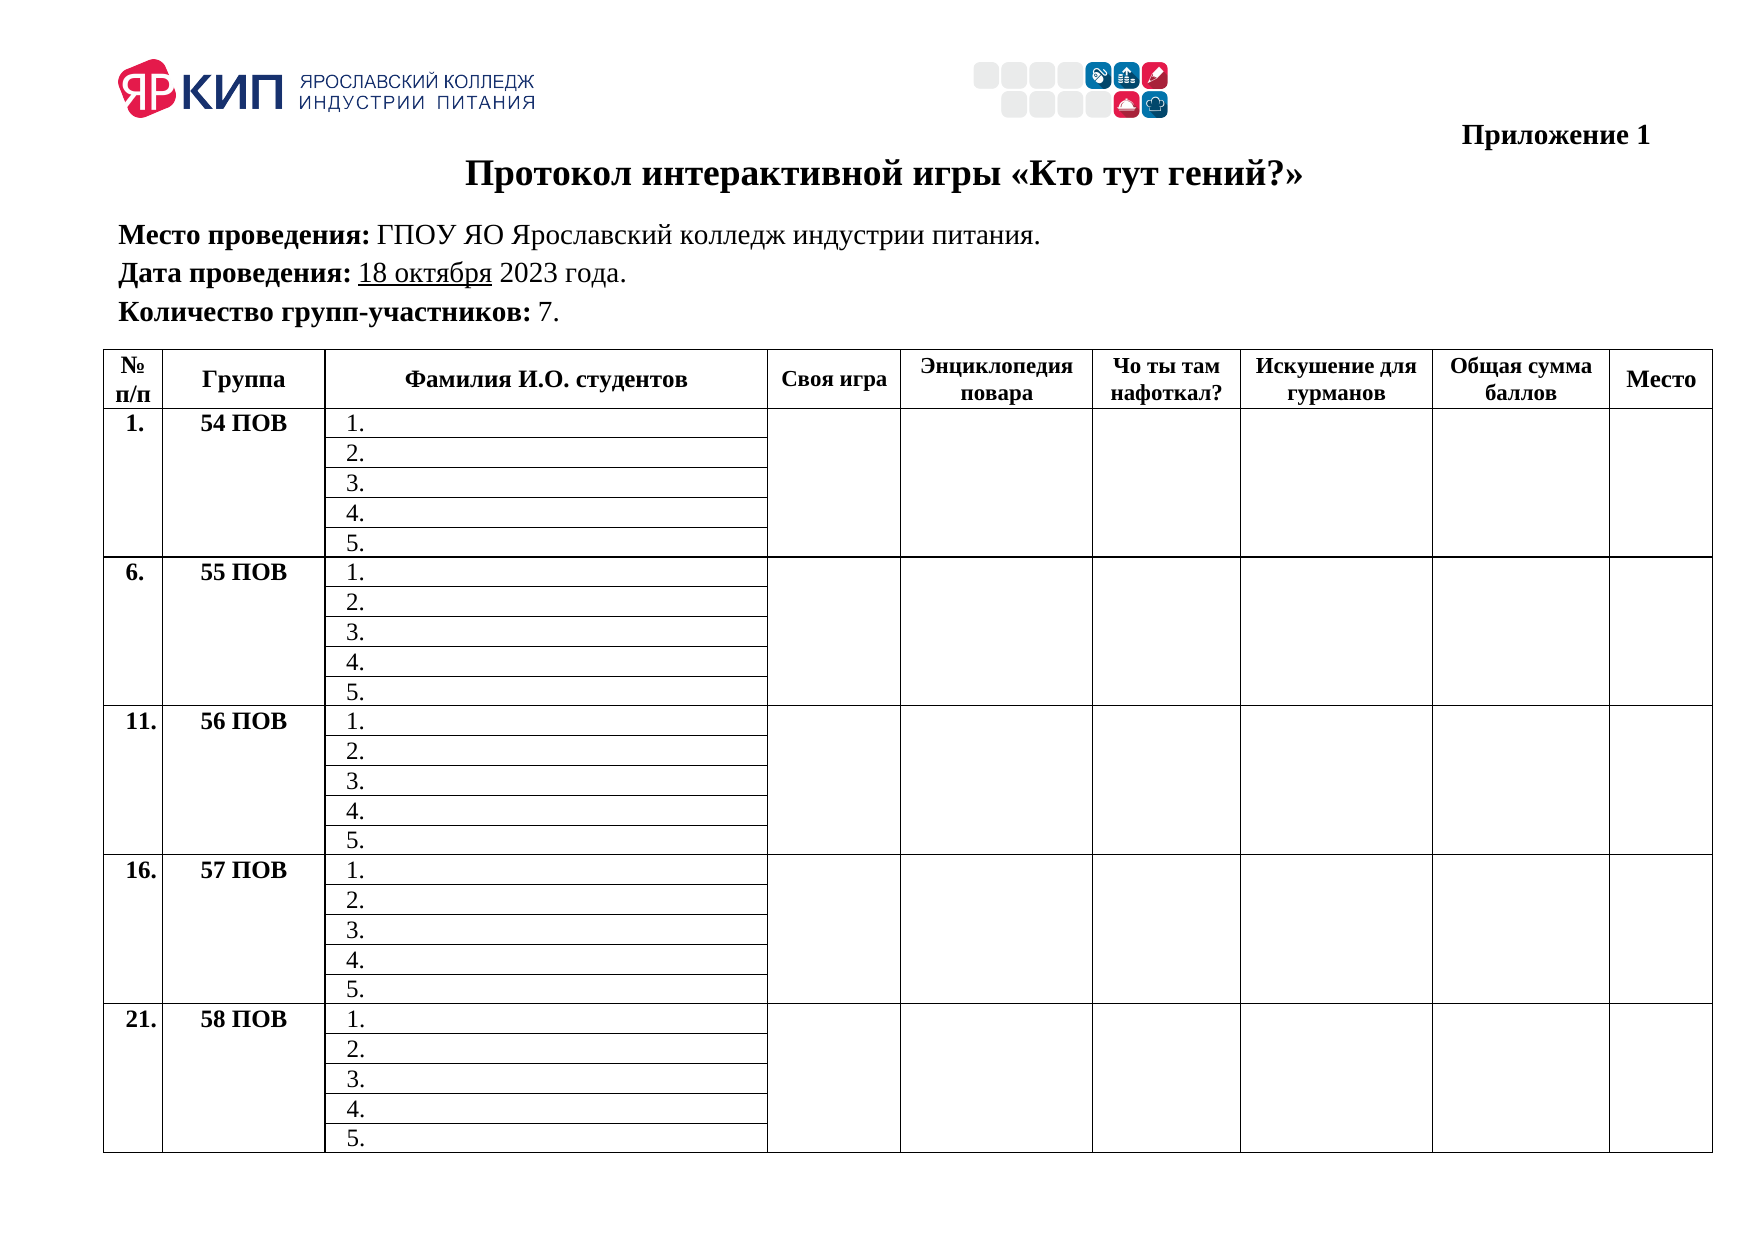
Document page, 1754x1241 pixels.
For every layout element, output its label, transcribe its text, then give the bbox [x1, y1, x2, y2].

table_cell 56 ПОВ [163, 706, 324, 854]
table_header Своя игра [768, 350, 900, 407]
table_cell [1093, 855, 1240, 1003]
table_cell [326, 826, 767, 854]
table_cell [1093, 409, 1240, 556]
table_cell [326, 766, 767, 795]
table_cell [326, 1004, 767, 1033]
table_cell [1433, 1004, 1609, 1152]
table_cell [326, 945, 767, 973]
table_header Группа [163, 350, 324, 407]
table_cell [104, 409, 162, 556]
text Количество групп-участников: 7. [118, 294, 1651, 327]
table_cell [104, 855, 162, 1003]
text Дата проведения: 18 октября 2023 года. [118, 255, 1651, 289]
table_cell [326, 885, 767, 914]
table_cell [326, 647, 767, 676]
table_cell [1433, 409, 1609, 556]
table_cell [1610, 855, 1712, 1003]
table_cell [901, 706, 1092, 854]
table_cell [1610, 558, 1712, 705]
picture [973, 62, 1168, 118]
table_cell [1433, 706, 1609, 854]
table_header Искушение для гурманов [1241, 350, 1432, 407]
table_cell 54 ПОВ [163, 409, 324, 556]
table_cell [1241, 706, 1432, 854]
table_header № п/п [104, 350, 162, 407]
table_cell [326, 558, 767, 586]
table_cell [326, 587, 767, 616]
text Приложение 1 [118, 117, 1651, 151]
table_cell 55 ПОВ [163, 558, 324, 705]
table_cell [901, 855, 1092, 1003]
table_cell [768, 706, 900, 854]
text Протокол интерактивной игры «Кто тут гений?» [118, 151, 1651, 194]
table_cell 57 ПОВ [163, 855, 324, 1003]
table_cell [326, 528, 767, 556]
table_header Общая сумма баллов [1433, 350, 1609, 407]
table_header Место [1610, 350, 1712, 407]
table_cell [901, 1004, 1092, 1152]
table_cell [326, 677, 767, 705]
table_cell [768, 409, 900, 556]
table_cell [1093, 1004, 1240, 1152]
table_cell [901, 409, 1092, 556]
table_cell [1241, 558, 1432, 705]
table_cell [1433, 855, 1609, 1003]
table_cell [326, 1064, 767, 1093]
table_cell [1241, 409, 1432, 556]
table_cell [901, 558, 1092, 705]
table_header Чо ты там нафоткал? [1093, 350, 1240, 407]
table_cell [326, 617, 767, 646]
picture [1124, 68, 1129, 82]
table_cell [104, 558, 162, 705]
table_cell [326, 855, 767, 884]
table_cell [1610, 409, 1712, 556]
picture [118, 59, 534, 118]
table_cell [768, 558, 900, 705]
table_cell [104, 1004, 162, 1152]
table_cell [1093, 558, 1240, 705]
table_cell [326, 975, 767, 1003]
table_cell 58 ПОВ [163, 1004, 324, 1152]
table_cell [1241, 855, 1432, 1003]
table_cell [104, 706, 162, 854]
table_cell [326, 796, 767, 824]
picture [1093, 73, 1103, 83]
table_cell [326, 915, 767, 944]
table_header Энциклопедия повара [901, 350, 1092, 407]
table_header Фамилия И.О. студентов [326, 350, 767, 407]
table_cell [768, 1004, 900, 1152]
table_cell [326, 736, 767, 765]
table_cell [1093, 706, 1240, 854]
table_cell [326, 498, 767, 527]
table_cell [326, 1034, 767, 1063]
table_cell [326, 706, 767, 735]
table_cell [1241, 1004, 1432, 1152]
table_cell [326, 468, 767, 497]
table_cell [326, 1094, 767, 1122]
table_cell [326, 409, 767, 437]
table_cell [1433, 558, 1609, 705]
table_cell [326, 438, 767, 467]
table_cell [326, 1124, 767, 1152]
text Место проведения: ГПОУ ЯО Ярославский колледж индустрии питания. [118, 217, 1651, 250]
table_cell [768, 855, 900, 1003]
table_cell [1610, 1004, 1712, 1152]
table_cell [1610, 706, 1712, 854]
